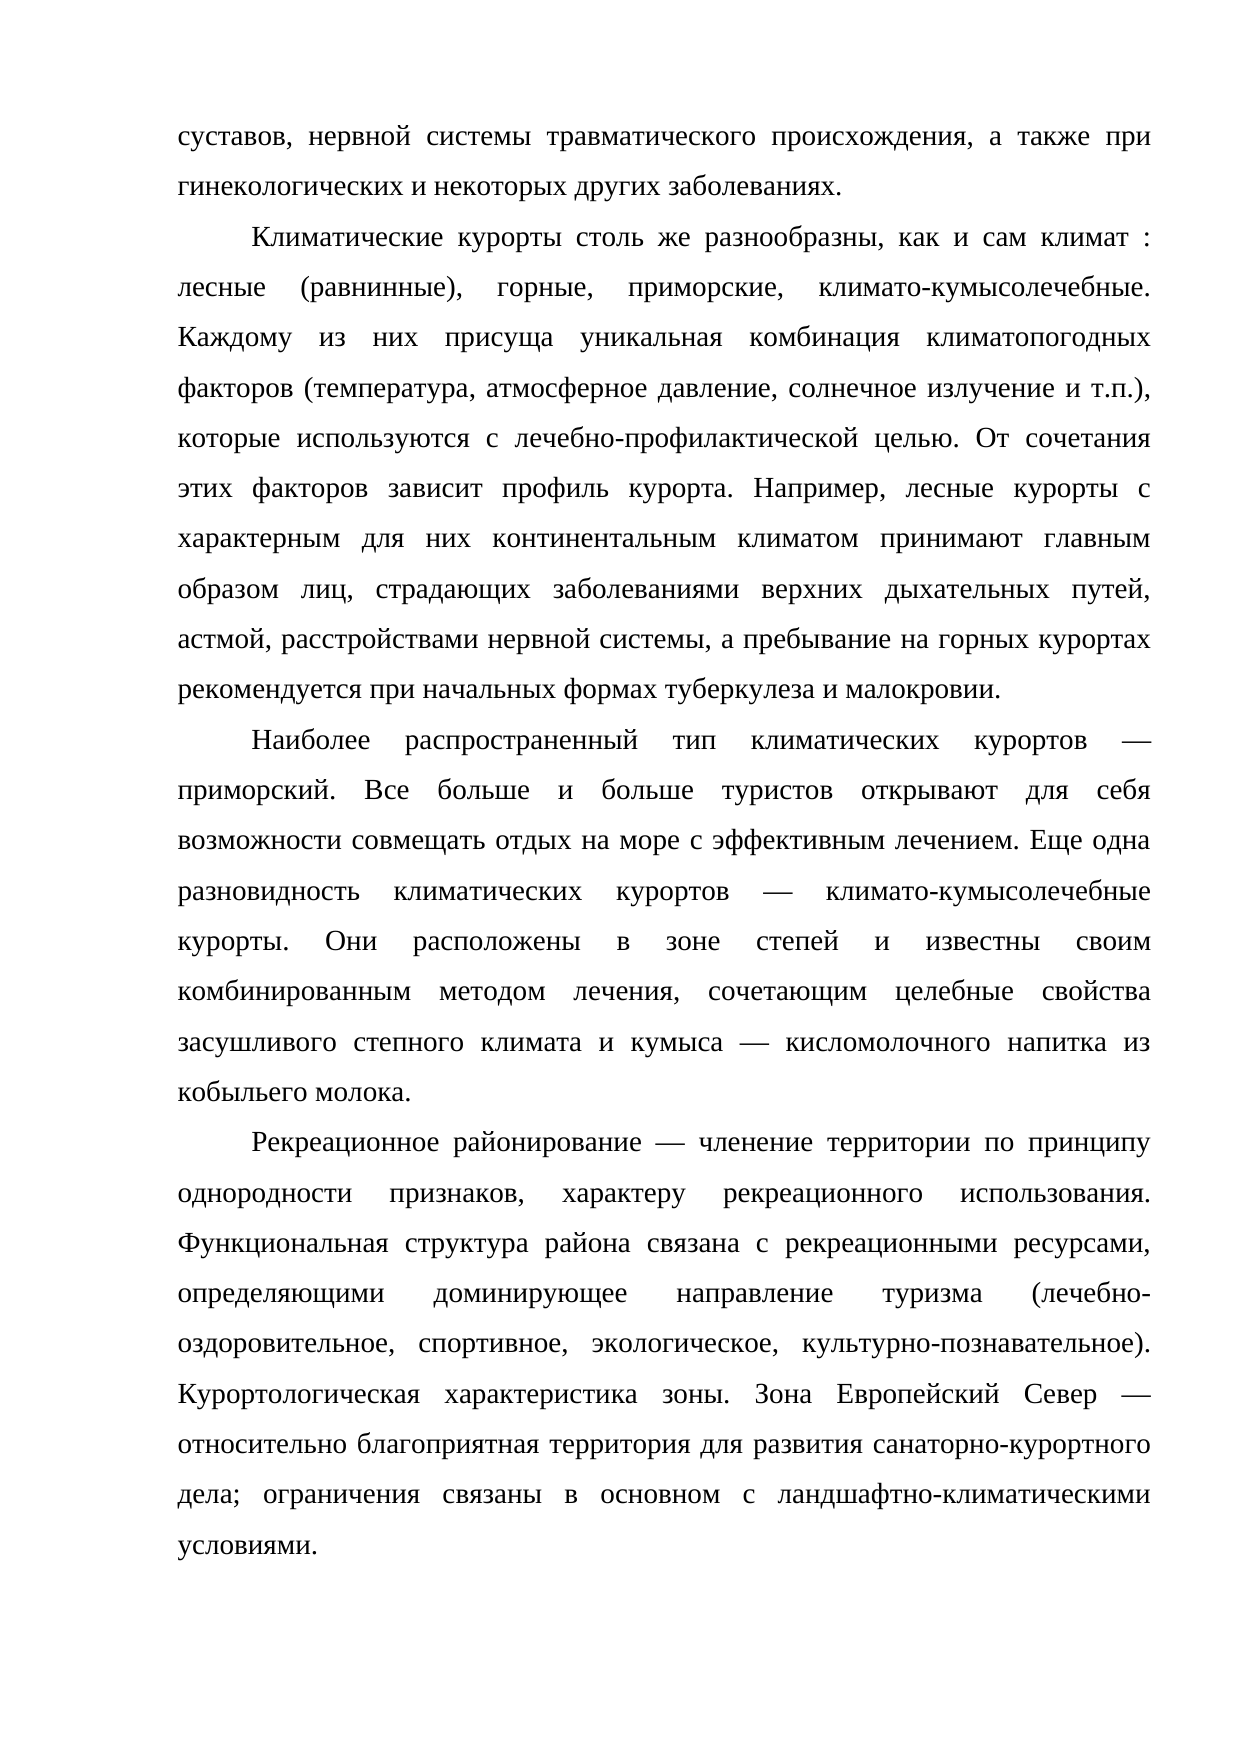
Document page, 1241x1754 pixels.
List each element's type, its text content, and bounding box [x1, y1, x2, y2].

text Наиболее распространенный тип климатических курортов — приморский. Все больше и больше туристов открывают для себя возможности совмещать отдых на море с эффективным лечением. Еще одна разновидность климатических курортов — климато-кумысолечебные курорты. Они расположены в зоне степей и известны своим комбинированным методом лечения, сочетающим целебные свойства засушливого степного климата и кумыса — кисломолочного напитка из кобыльего молока. [177, 722, 1152, 1108]
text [177, 118, 1152, 202]
text Рекреационное районирование — членение территории по принципу однородности признаков, характеру рекреационного использования. Функциональная структура района связана с рекреационными ресурсами, определяющими доминирующее направление туризма (лечебно-оздоровительное, спортивное, экологическое, культурно-познавательное). Курортологическая характеристика зоны. Зона Европейский Север — относительно благоприятная территория для развития санаторно-курортного дела; ограничения связаны в основном с ландшафтно-климатическими условиями. [177, 1124, 1152, 1560]
text Климатические курорты столь же разнообразны, как и сам климат : лесные (равнинные), горные, приморские, климато-кумысолечебные. Каждому из них присуща уникальная комбинация климатопогодных факторов (температура, атмосферное давление, солнечное излучение и т.п.), которые используются с лечебно-профилактической целью. От сочетания этих факторов зависит профиль курорта. Например, лесные курорты с характерным для них континентальным климатом принимают главным образом лиц, страдающих заболеваниями верхних дыхательных путей, астмой, расстройствами нервной системы, а пребывание на горных курортах рекомендуется при начальных формах туберкулеза и малокровии. [177, 219, 1152, 705]
